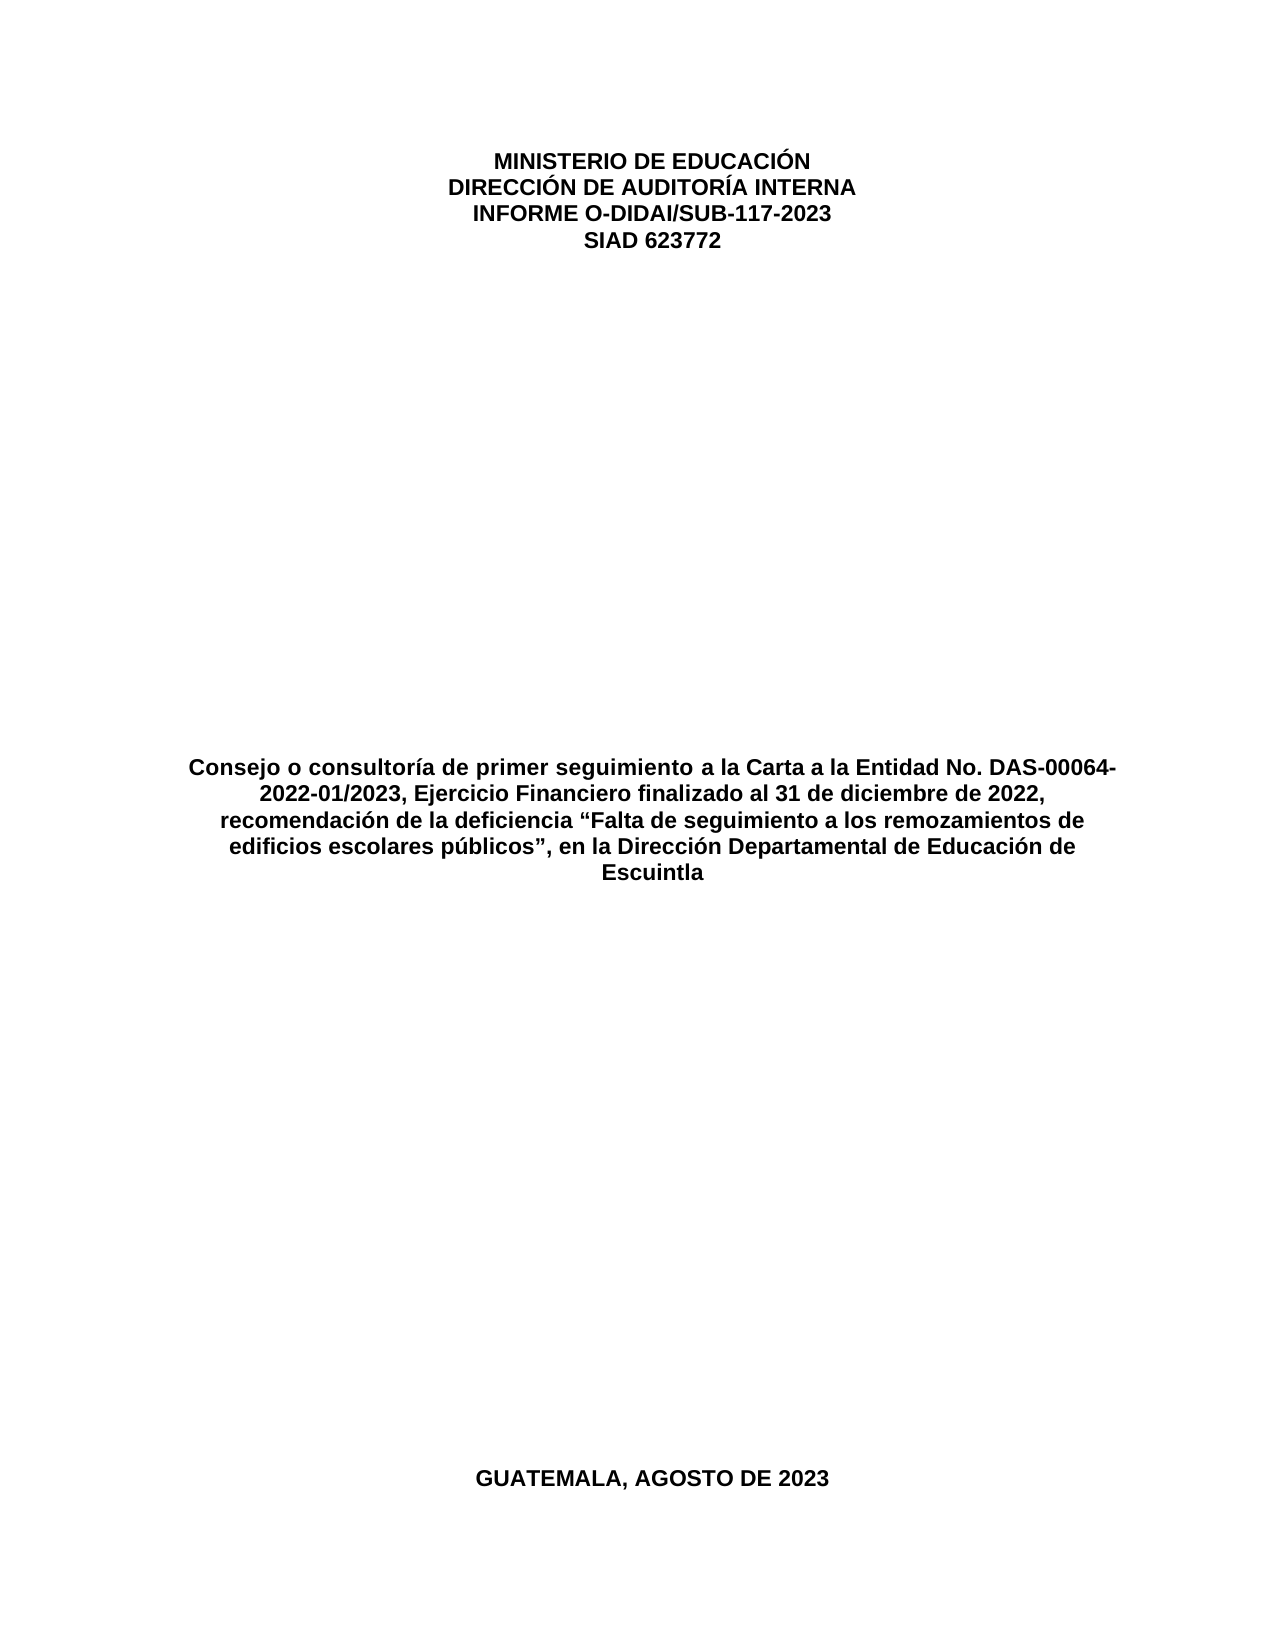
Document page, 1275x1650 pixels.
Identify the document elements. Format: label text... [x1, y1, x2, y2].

text Consejo o consultoría de primer seguimiento a la Carta a la Entidad No. DAS-00064-2022-01/2023, Ejercicio Financiero finalizado al 31 de diciembre de 2022, recomendación de la deficiencia “Falta de seguimiento a los remozamientos de edificios escolares públicos”, en la Dirección Departamental de Educación de Escuintla [177, 754, 1127, 886]
text GUATEMALA, AGOSTO DE 2023 [177, 1465, 1127, 1492]
text DIRECCIÓN DE AUDITORÍA INTERNA [177, 174, 1127, 200]
text SIAD 623772 [177, 227, 1127, 253]
text MINISTERIO DE EDUCACIÓN [177, 148, 1127, 174]
text INFORME O-DIDAI/SUB-117-2023 [177, 200, 1127, 227]
